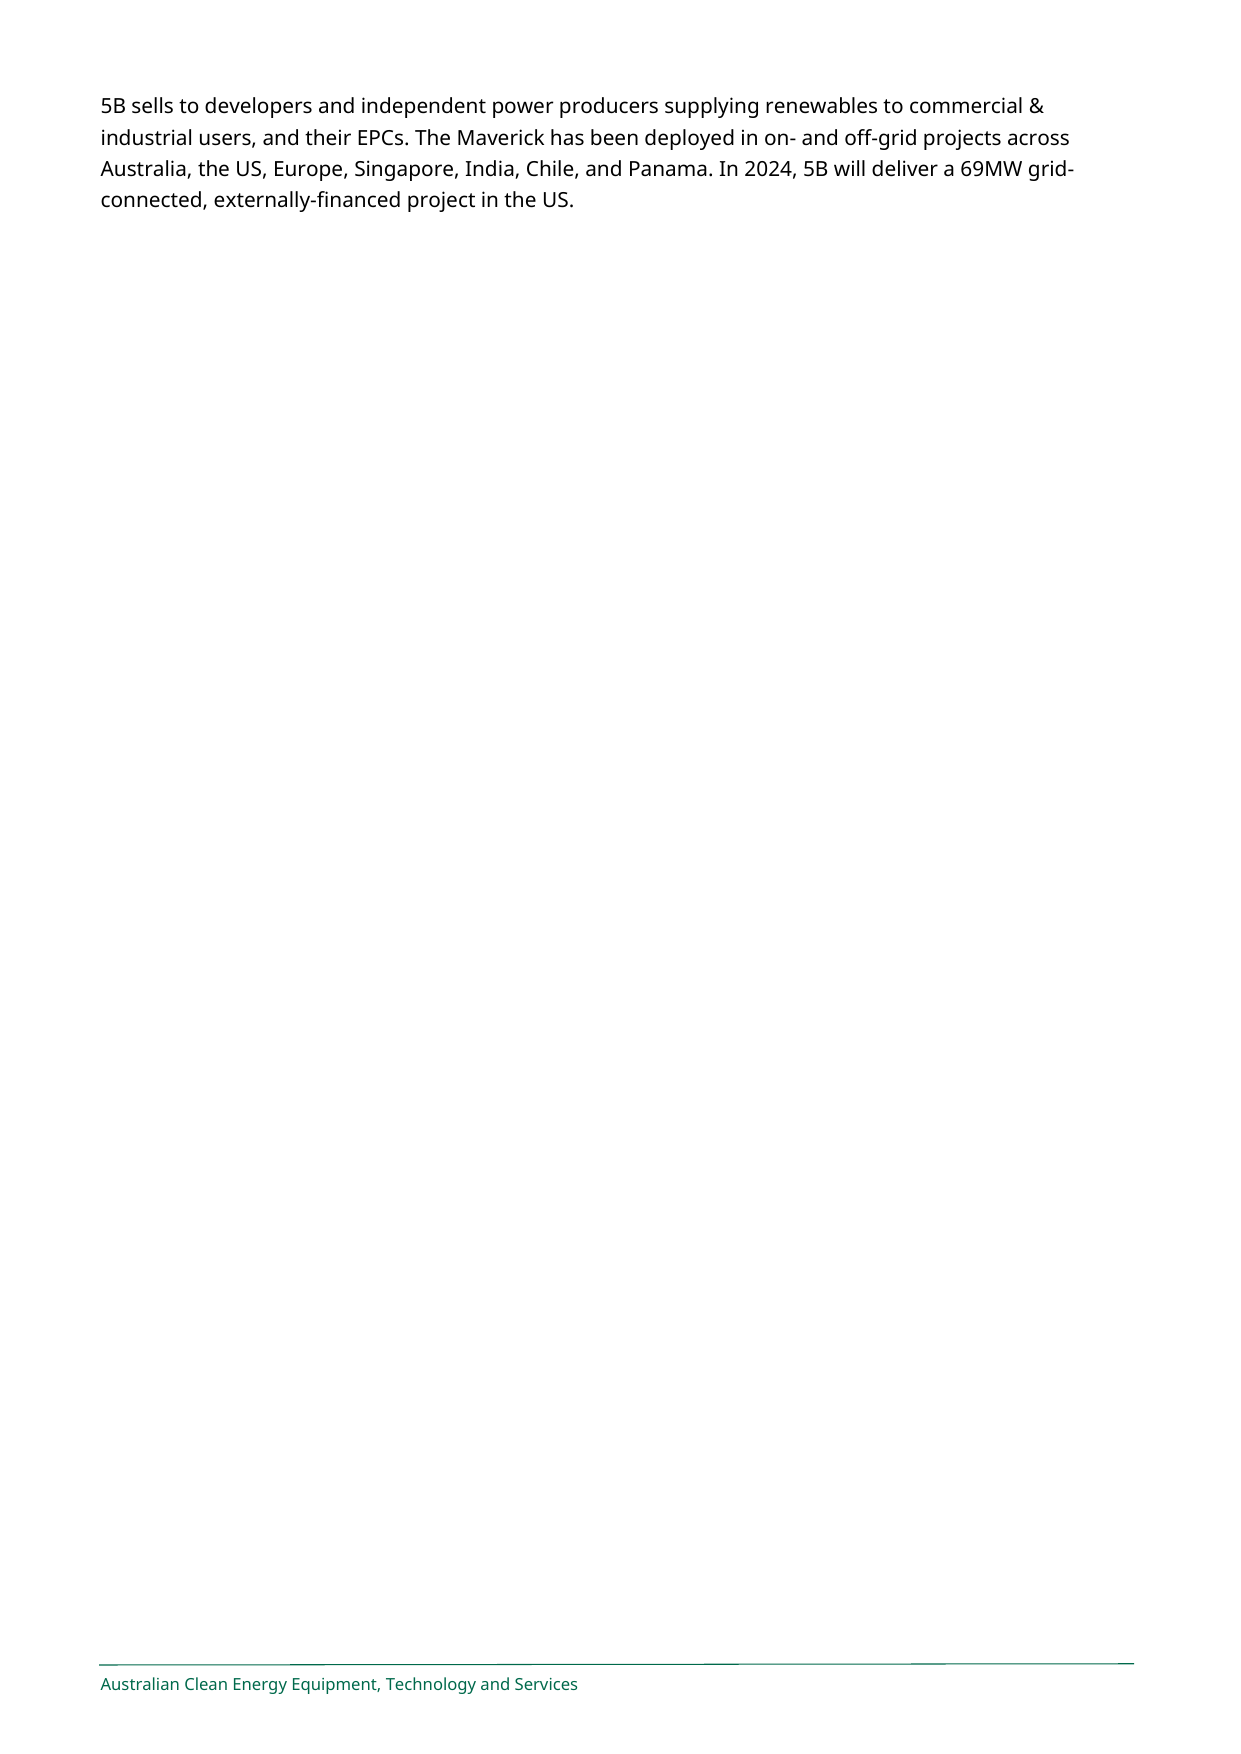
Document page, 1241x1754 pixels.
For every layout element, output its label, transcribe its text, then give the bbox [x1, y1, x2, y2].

text 5B sells to developers and independent power producers supplying renewables to commercial & industrial users, and their EPCs. The Maverick has been deployed in on- and off-grid projects across Australia, the US, Europe, Singapore, India, Chile, and Panama. In 2024, 5B will deliver a 69MW grid-connected, externally-financed project in the US. [100, 89, 1140, 214]
